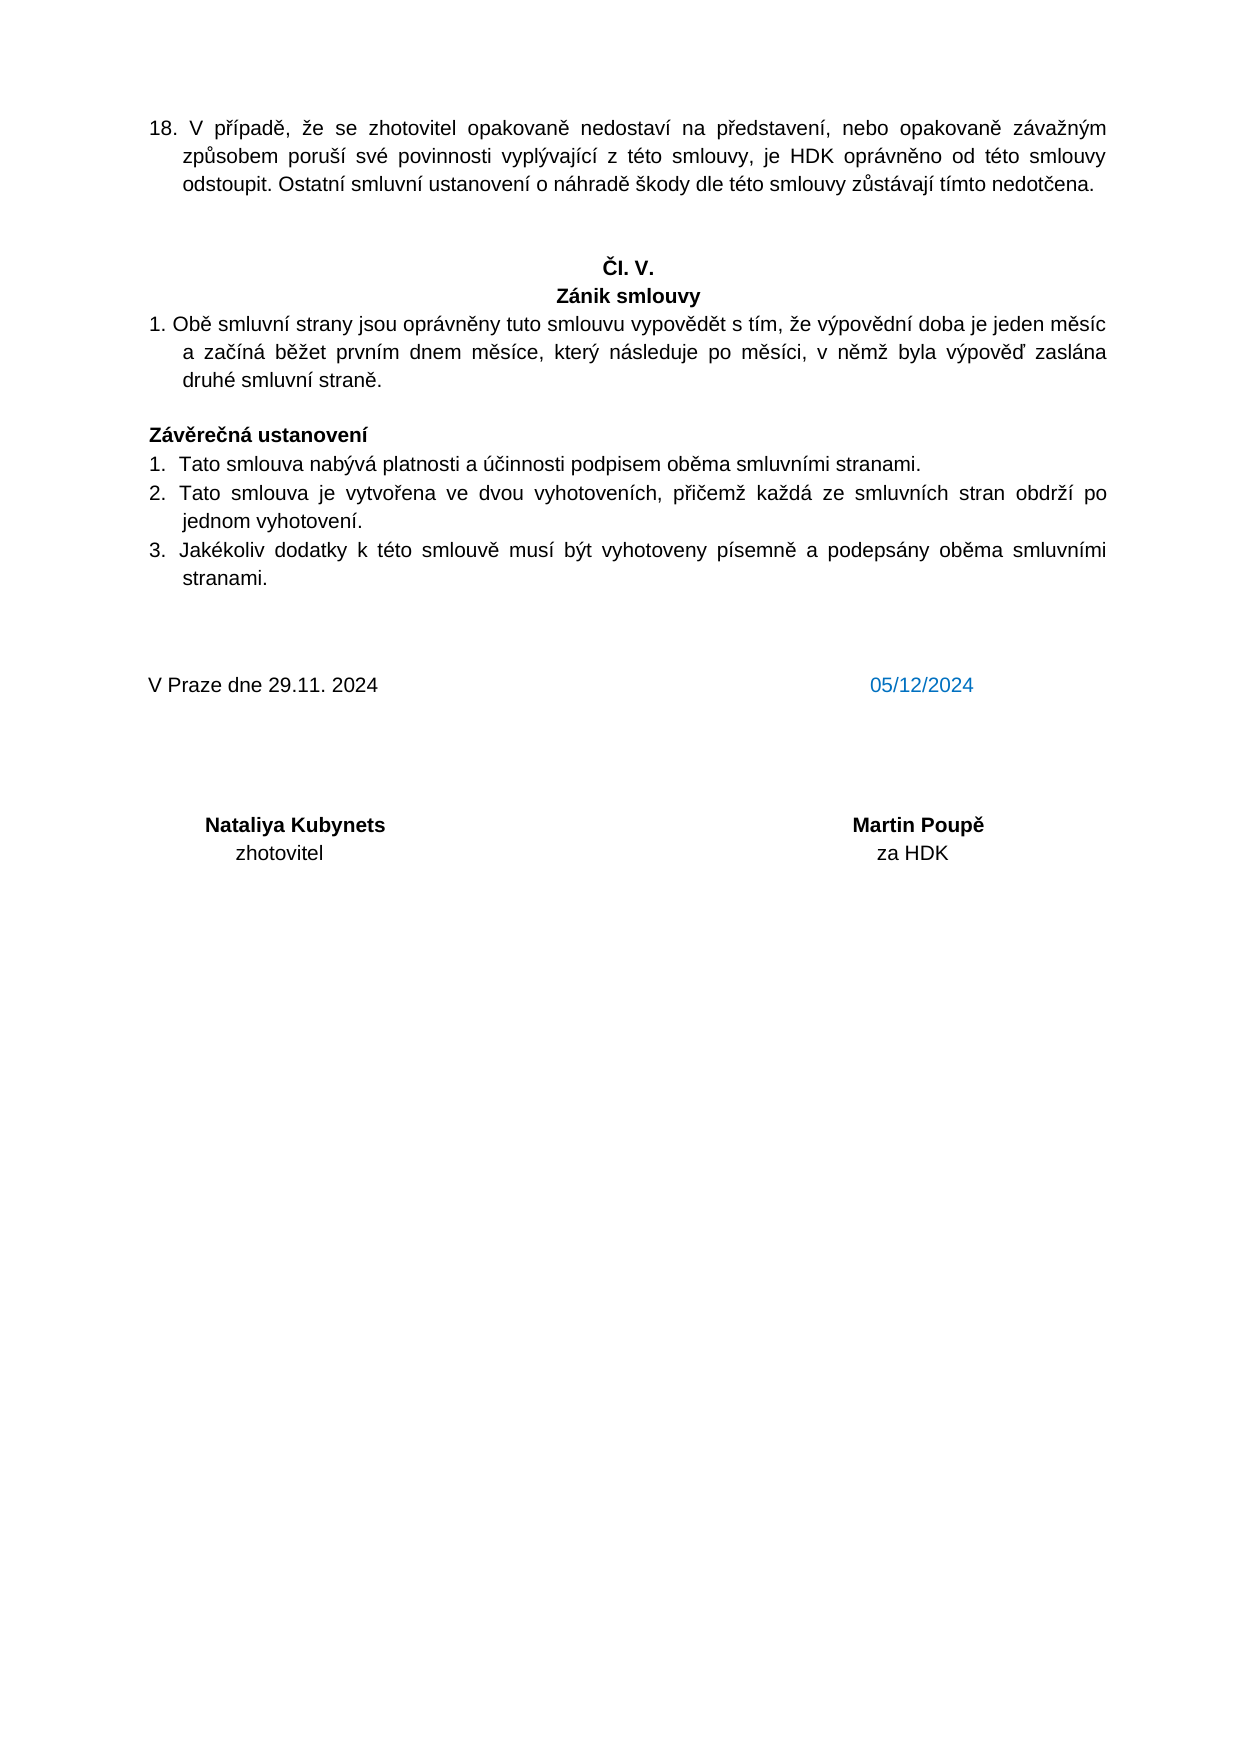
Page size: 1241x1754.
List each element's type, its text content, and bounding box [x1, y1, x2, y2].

list Tato smlouva nabývá platnosti a účinnosti podpisem oběma smluvními stranami. [149, 448, 1108, 477]
list Jakékoliv dodatky k této smlouvě musí být vyhotoveny písemně a podepsány oběma smluvními stranami. [149, 534, 1108, 591]
text Nataliya Kubynets Martin Poupě [205, 814, 1055, 837]
list Tato smlouva je vytvořena ve dvou vyhotoveních, přičemž každá ze smluvních stran obdrží po jednom vyhotovení. [149, 477, 1108, 534]
text Závěrečná ustanovení [149, 420, 1108, 448]
text 18. V případě, že se zhotovitel opakovaně nedostaví na představení, nebo opakovaně závažným způsobem poruší své povinnosti vyplývající z této smlouvy, je HDK oprávněno od této smlouvy odstoupit. Ostatní smluvní ustanovení o náhradě škody dle této smlouvy zůstávají tímto nedotčena. [149, 113, 1108, 197]
text zhotovitel za HDK [235, 842, 1039, 865]
text 1. Obě smluvní strany jsou oprávněny tuto smlouvu vypovědět s tím, že výpovědní doba je jeden měsíc a začíná běžet prvním dnem měsíce, který následuje po měsíci, v němž byla výpověď zaslána druhé smluvní straně. [149, 309, 1108, 393]
text ČI. V. [149, 253, 1108, 281]
text V Praze dne 29.11. 2024 05/12/2024 [148, 673, 1123, 697]
text Zánik smlouvy [149, 281, 1108, 309]
